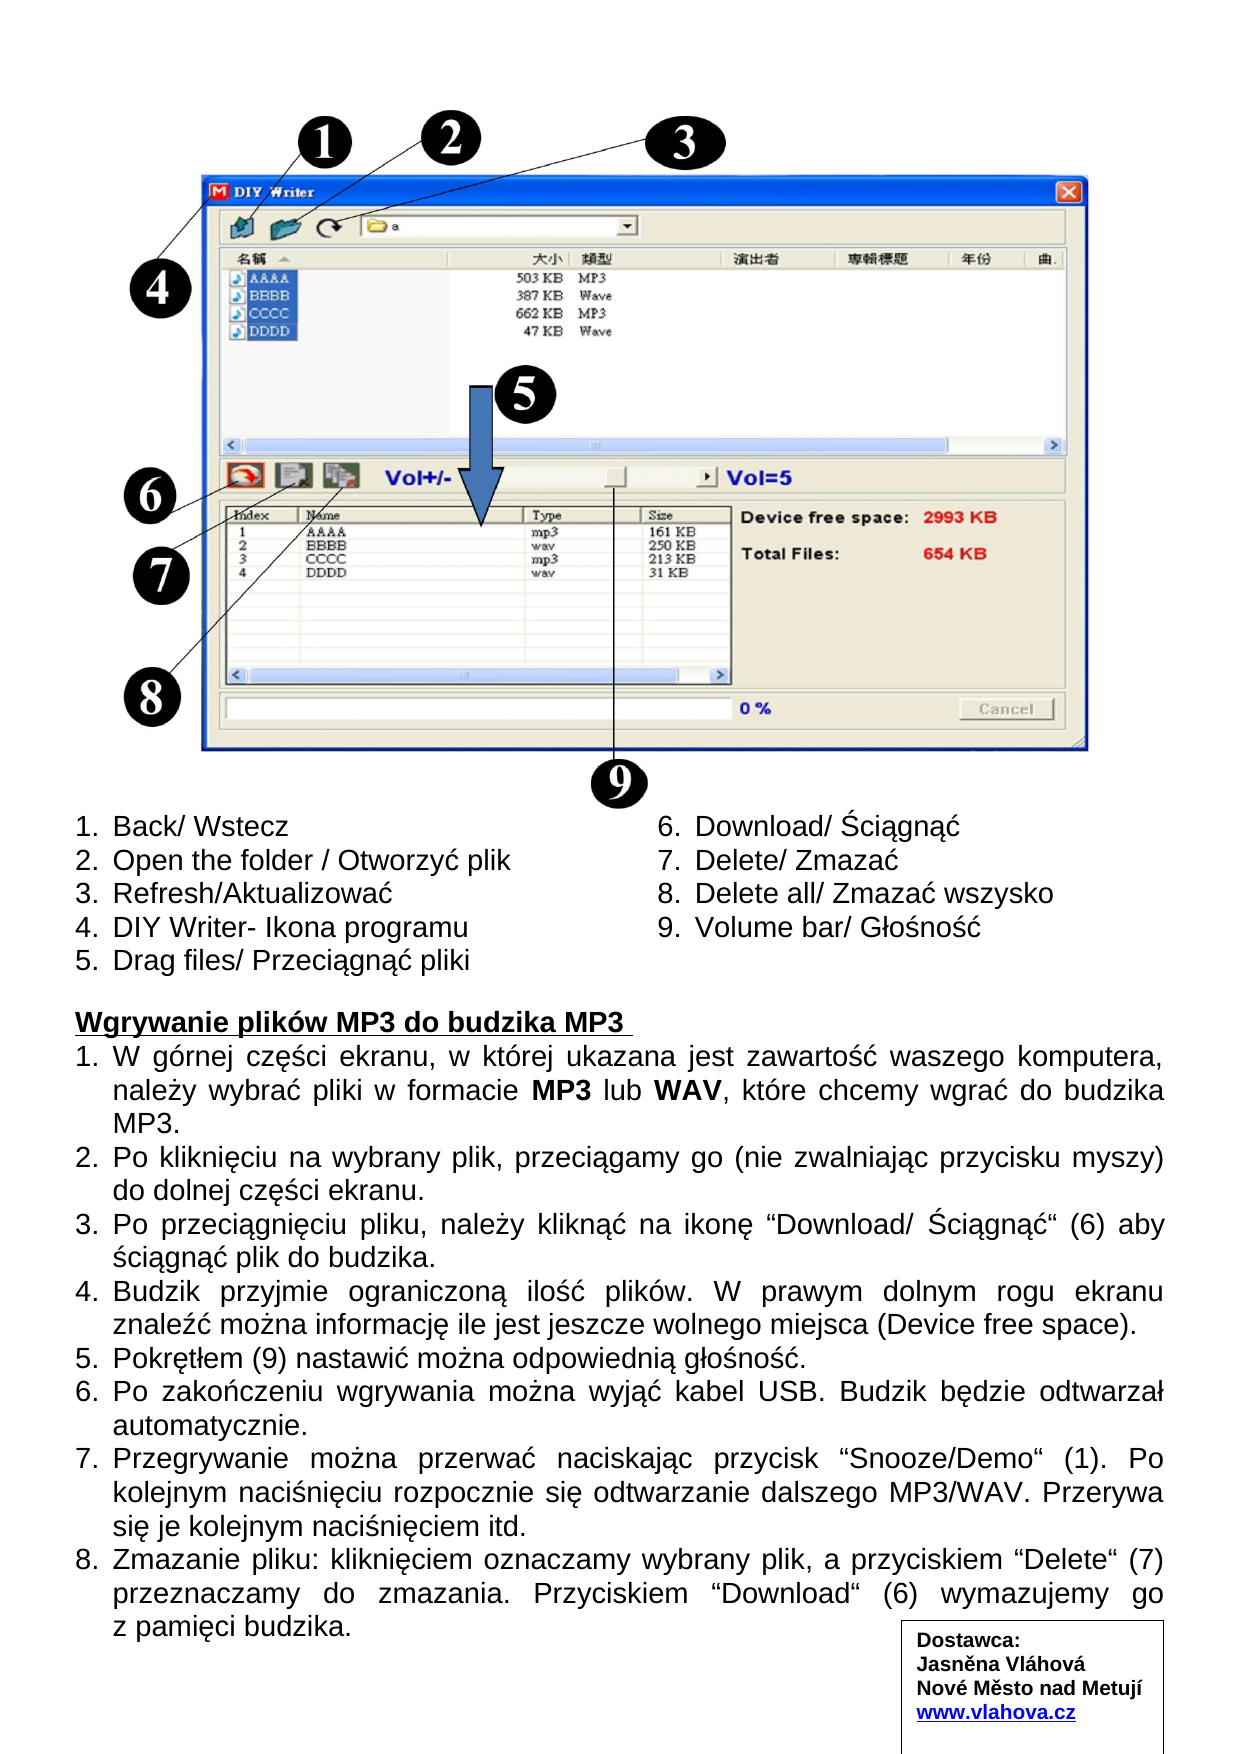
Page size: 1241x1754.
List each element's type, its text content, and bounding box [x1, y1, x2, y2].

picture [119, 108, 1122, 809]
list Delete/ Zmazać [657, 843, 1165, 876]
list DIY Writer- Ikona programu [75, 910, 583, 943]
list Back/ Wstecz [75, 809, 583, 843]
list Volume bar/ Głośność [657, 910, 1165, 943]
list Refresh/Aktualizować [75, 876, 583, 910]
list Budzik przyjmie ograniczoną ilość plików. W prawym dolnym rogu ekranu znaleźć można informację ile jest jeszcze wolnego miejsca (Device free space). [75, 1274, 1165, 1341]
list Open the folder / Otworzyć plik [75, 843, 583, 876]
text Wgrywanie plików MP3 do budzika MP3 [75, 1006, 1165, 1039]
list Po przeciągnięciu pliku, należy kliknąć na ikonę “Download/ Ściągnąć“ (6) aby ściągnąć plik do budzika. [75, 1207, 1165, 1274]
list Po kliknięciu na wybrany plik, przeciągamy go (nie zwalniając przycisku myszy) do dolnej części ekranu. [75, 1140, 1165, 1207]
list Pokrętłem (9) nastawić można odpowiednią głośność. [75, 1341, 1165, 1374]
list Download/ Ściągnąć [657, 809, 1165, 843]
list W górnej części ekranu, w której ukazana jest zawartość waszego komputera, należy wybrać pliki w formacie MP3 lub WAV, które chcemy wgrać do budzika MP3. [75, 1039, 1165, 1140]
list Zmazanie pliku: kliknięciem oznaczamy wybrany plik, a przyciskiem “Delete“ (7) przeznaczamy do zmazania. Przyciskiem “Download“ (6) wymazujemy go z pamięci budzika. [75, 1542, 1165, 1643]
list Po zakończeniu wgrywania można wyjąć kabel USB. Budzik będzie odtwarzał automatycznie. [75, 1374, 1165, 1442]
list Drag files/ Przeciągnąć pliki [75, 943, 583, 977]
list Delete all/ Zmazać wszysko [657, 876, 1165, 910]
list Przegrywanie można przerwać naciskając przycisk “Snooze/Demo“ (1). Po kolejnym naciśnięciu rozpocznie się odtwarzanie dalszego MP3/WAV. Przerywa się je kolejnym naciśnięciem itd. [75, 1442, 1165, 1542]
